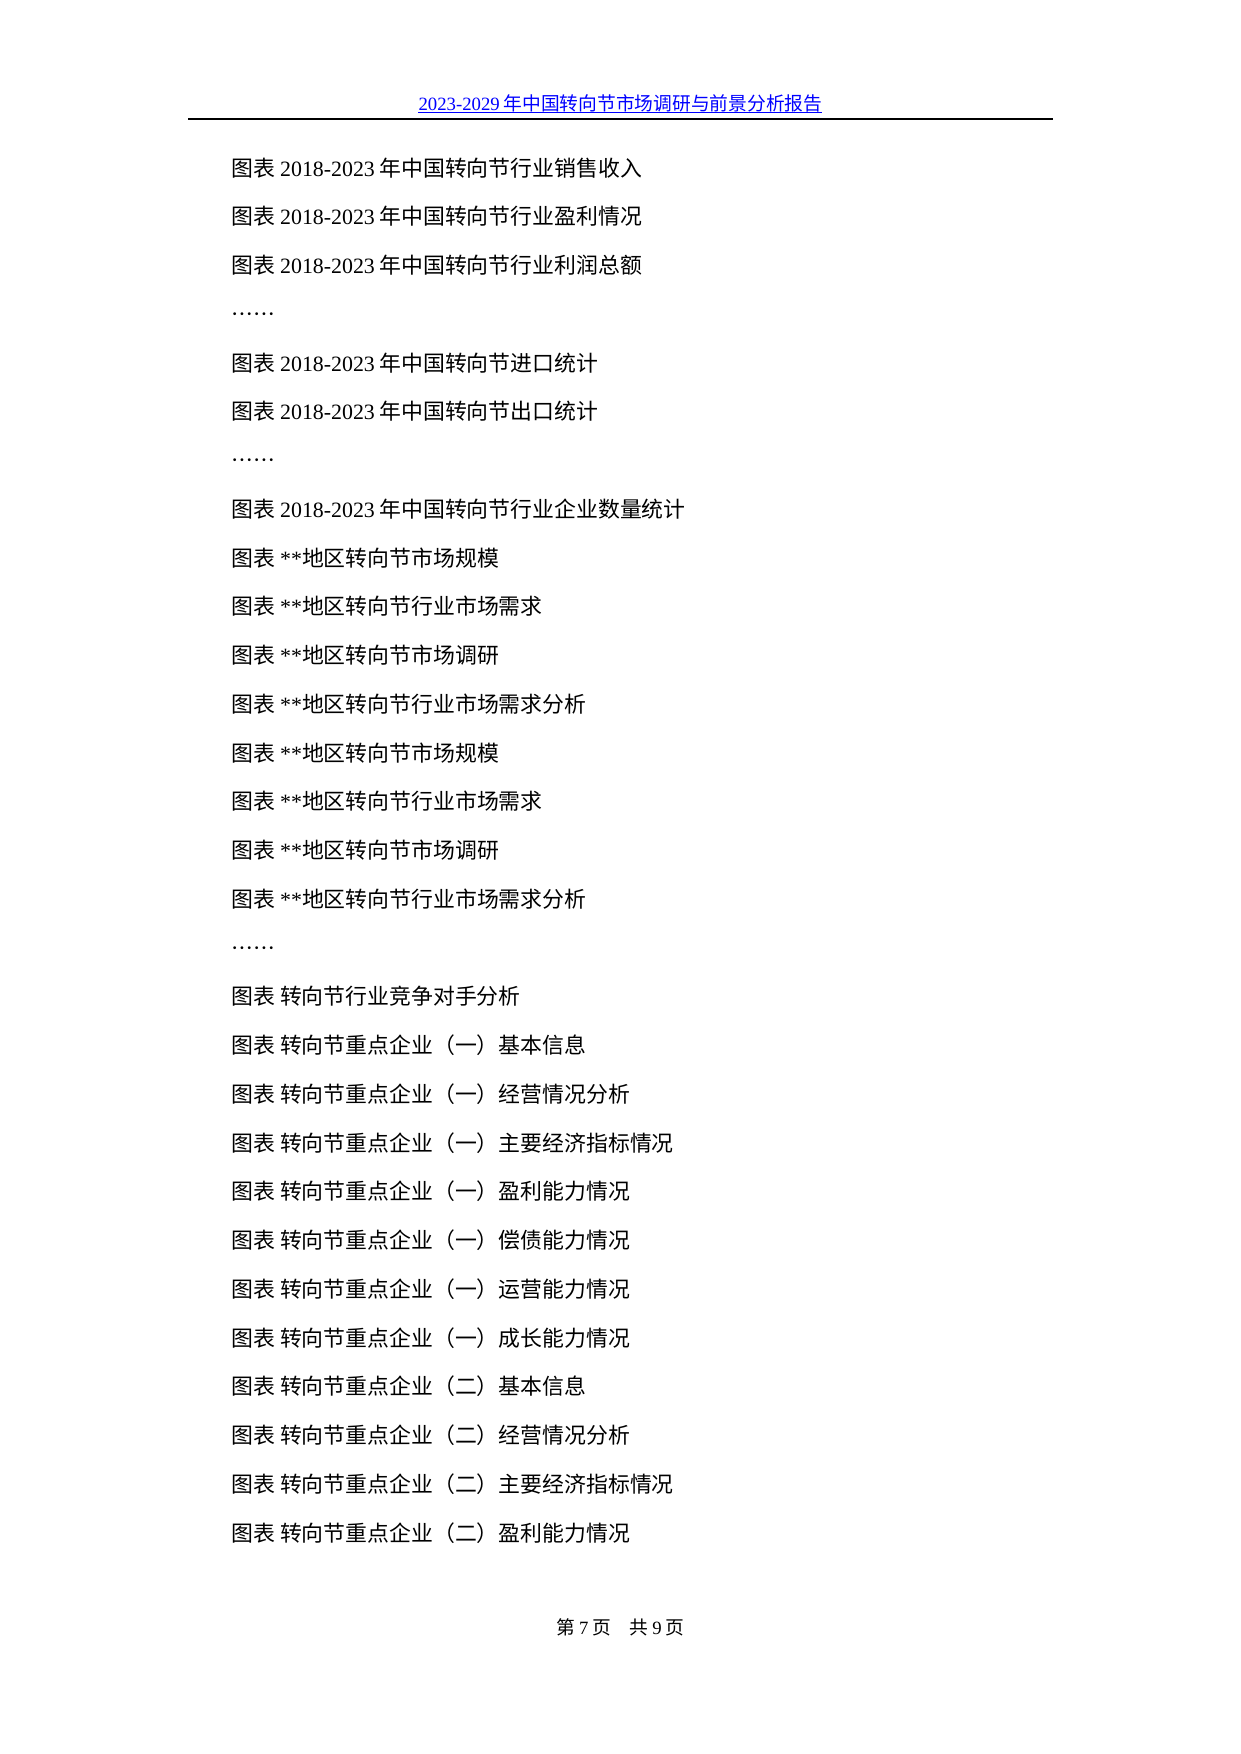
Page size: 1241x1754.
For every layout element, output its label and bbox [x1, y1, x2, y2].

text [187, 150, 1053, 1548]
